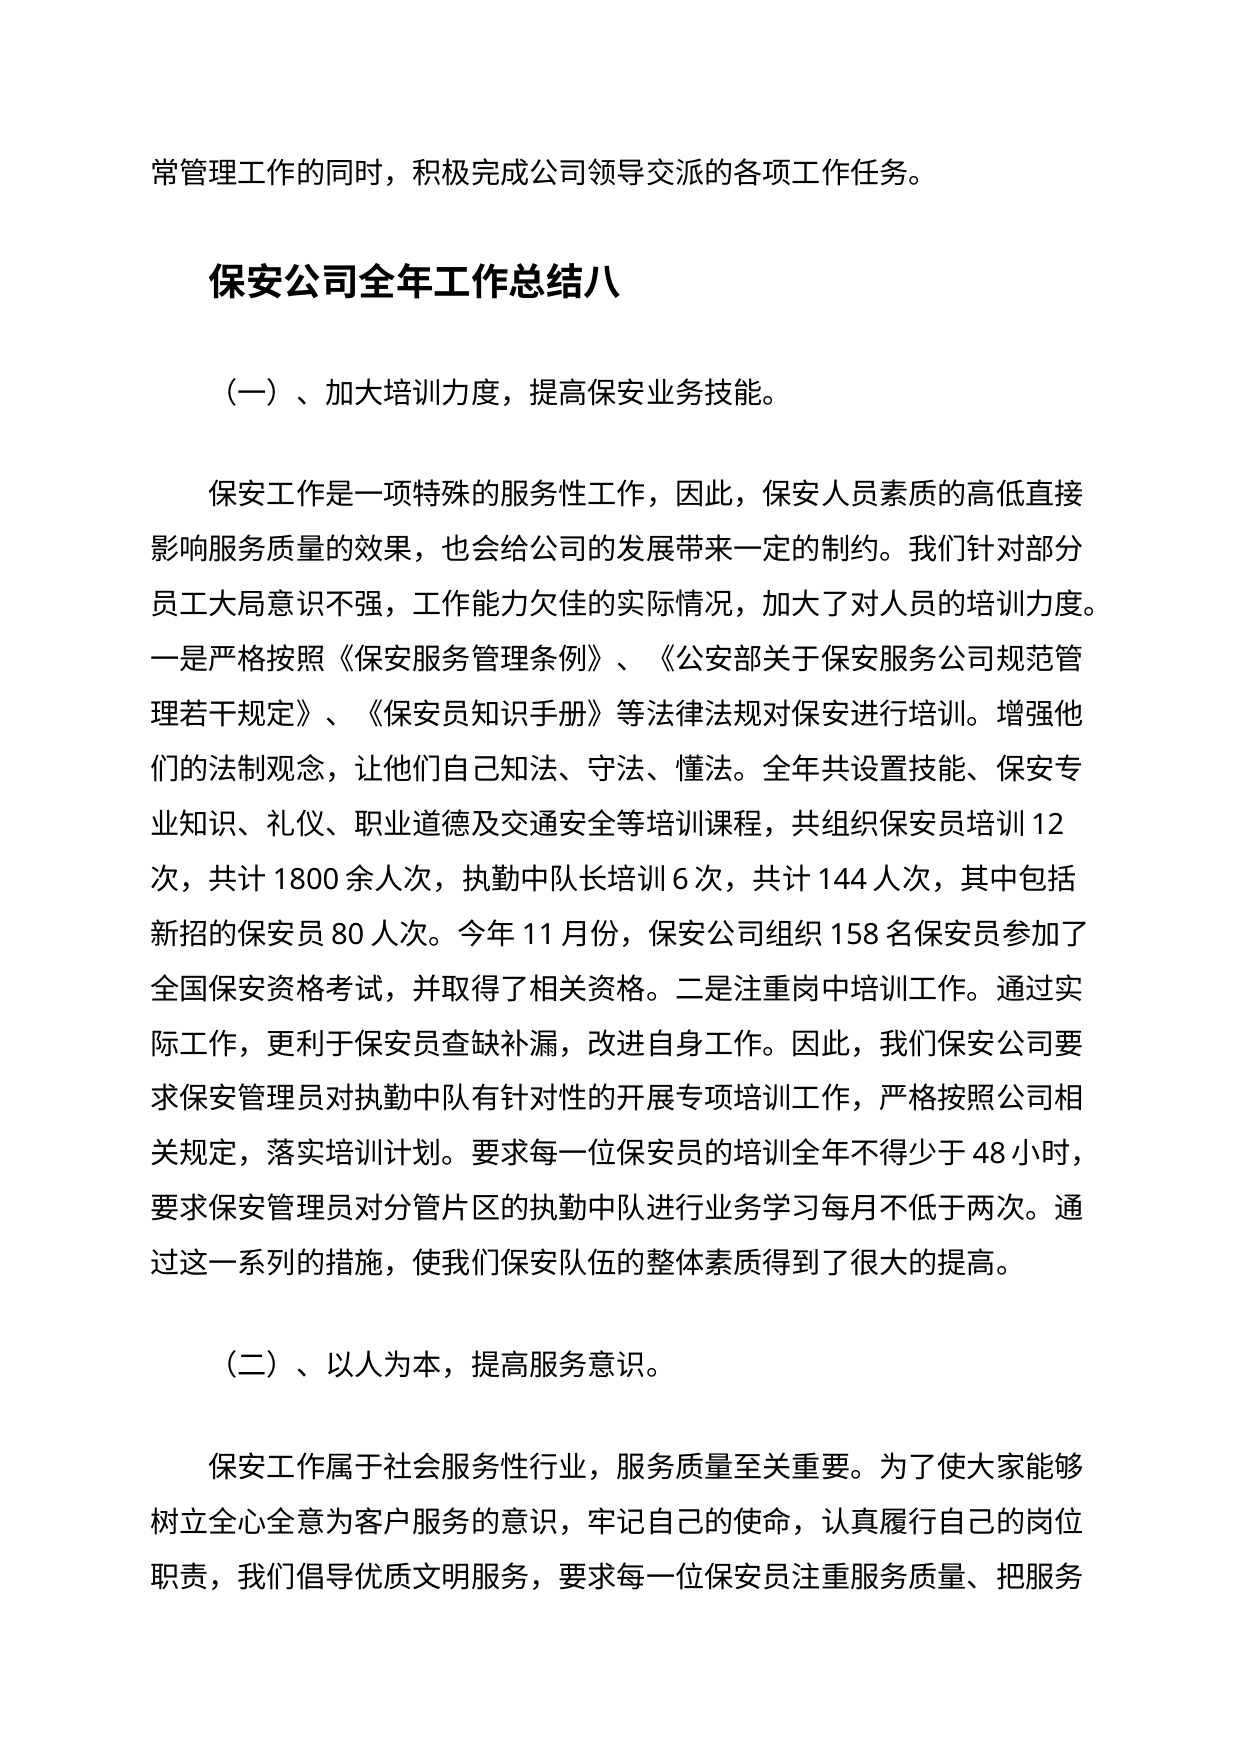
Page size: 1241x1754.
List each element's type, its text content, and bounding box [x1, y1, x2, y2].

text （二）、以人为本，提高服务意识。 [150, 1342, 1090, 1384]
text （一）、加大培训力度，提高保安业务技能。 [150, 369, 1090, 411]
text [150, 1443, 1090, 1596]
text 保安工作是一项特殊的服务性工作，因此，保安人员素质的高低直接影响服务质量的效果，也会给公司的发展带来一定的制约。我们针对部分员工大局意识不强，工作能力欠佳的实际情况，加大了对人员的培训力度。一是严格按照《保安服务管理条例》、《公安部关于保安服务公司规范管理若干规定》、《保安员知识手册》等法律法规对保安进行培训。增强他们的法制观念，让他们自己知法、守法、懂法。全年共设置技能、保安专业知识、礼仪、职业道德及交通安全等培训课程，共组织保安员培训12次，共计1800余人次，执勤中队长培训6次，共计144人次，其中包括新招的保安员80人次。今年11月份，保安公司组织158名保安员参加了全国保安资格考试，并取得了相关资格。二是注重岗中培训工作。通过实际工作，更利于保安员查缺补漏，改进自身工作。因此，我们保安公司要求保安管理员对执勤中队有针对性的开展专项培训工作，严格按照公司相关规定，落实培训计划。要求每一位保安员的培训全年不得少于48小时，要求保安管理员对分管片区的执勤中队进行业务学习每月不低于两次。通过这一系列的措施，使我们保安队伍的整体素质得到了很大的提高。 [150, 471, 1090, 1282]
text 保安公司全年工作总结八 [150, 252, 1090, 306]
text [150, 150, 1090, 192]
